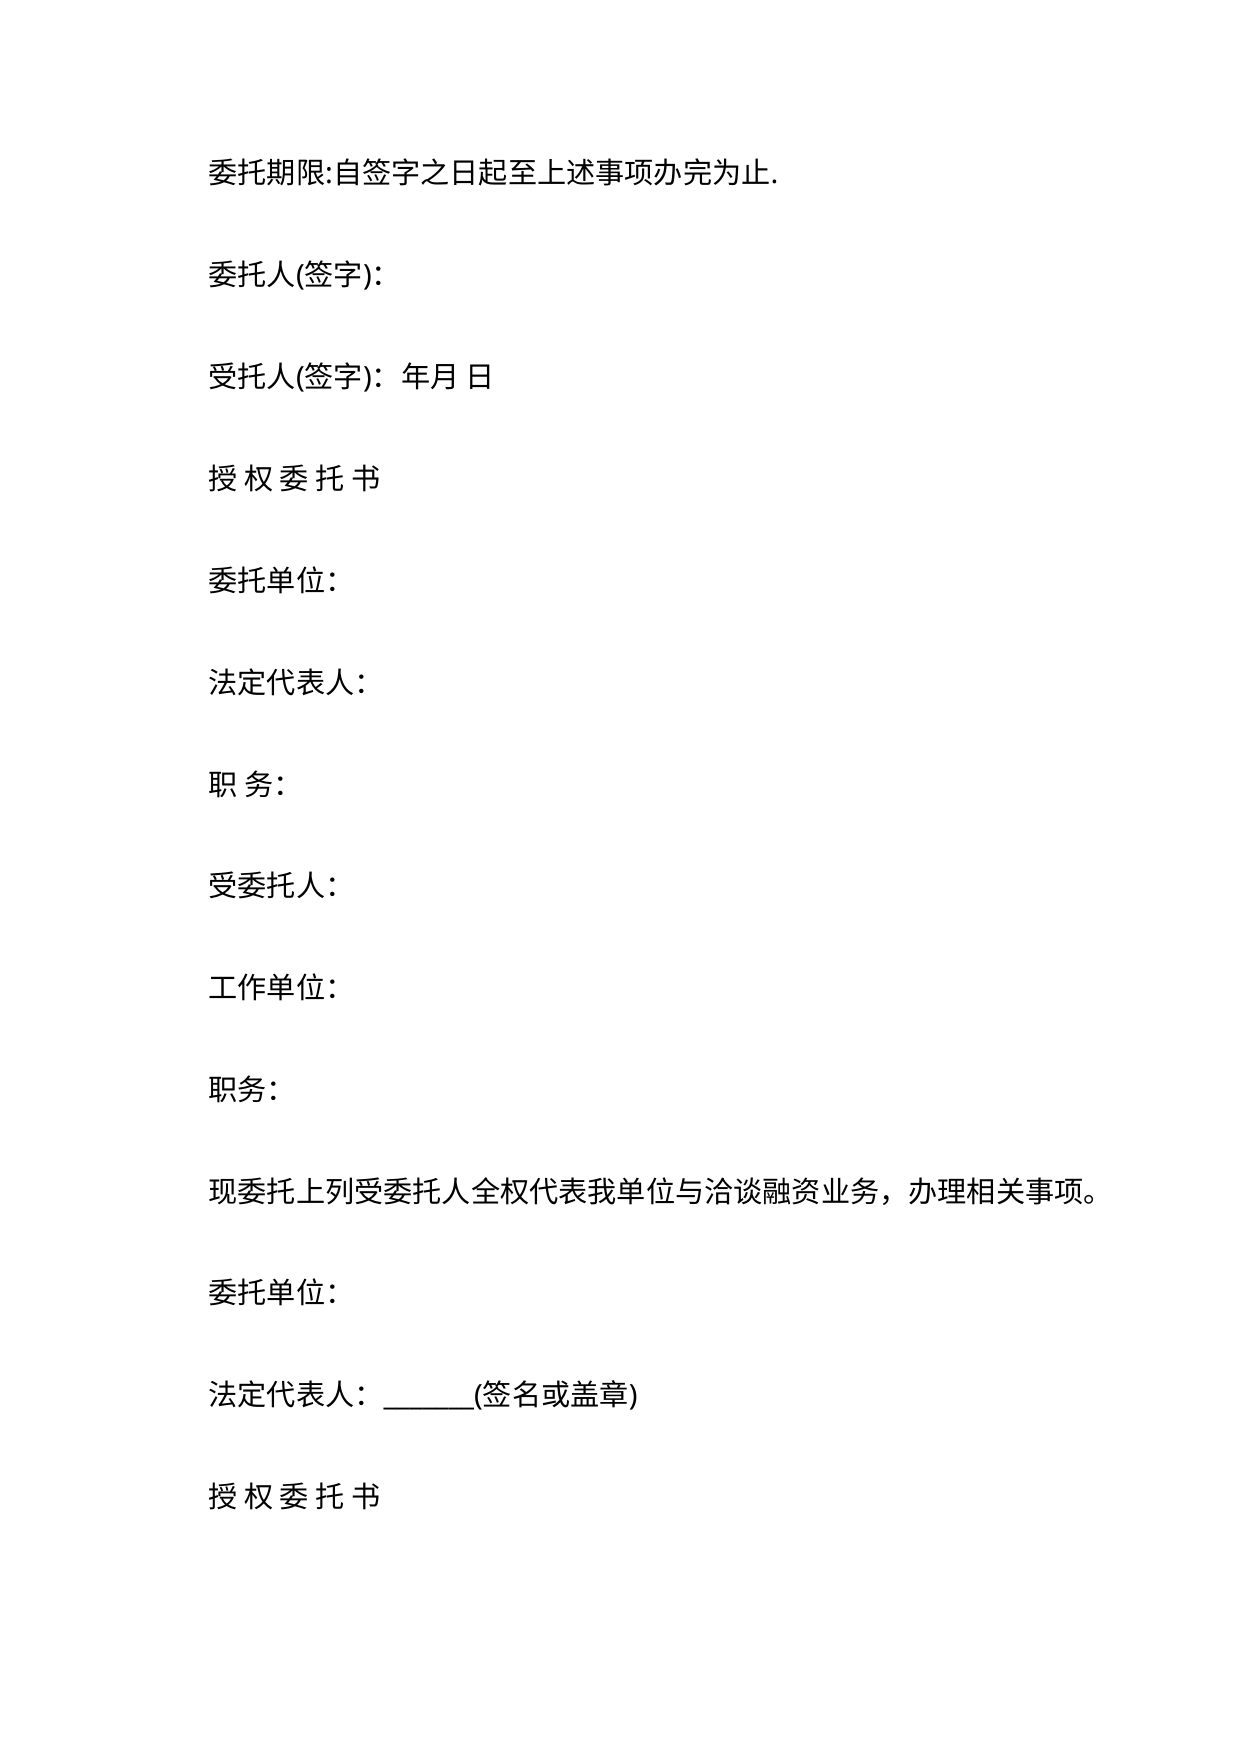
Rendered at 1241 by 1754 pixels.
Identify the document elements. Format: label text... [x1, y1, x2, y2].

text 委托单位： [150, 558, 1090, 600]
text 受委托人： [150, 863, 1090, 905]
text 委托人(签字)： [150, 252, 1090, 294]
text 工作单位： [150, 965, 1090, 1007]
text 委托期限:自签字之日起至上述事项办完为止. [150, 150, 1090, 192]
text 委托单位： [150, 1270, 1090, 1312]
text 授 权 委 托 书 [150, 1474, 1090, 1516]
text 法定代表人： [150, 659, 1090, 702]
text 受托人(签字)：年月 日 [150, 354, 1090, 396]
text 职 务： [150, 761, 1090, 803]
text 职务： [150, 1067, 1090, 1109]
text 授 权 委 托 书 [150, 456, 1090, 498]
text 法定代表人：_______(签名或盖章) [150, 1372, 1090, 1414]
text 现委托上列受委托人全权代表我单位与洽谈融资业务，办理相关事项。 [150, 1168, 1090, 1211]
